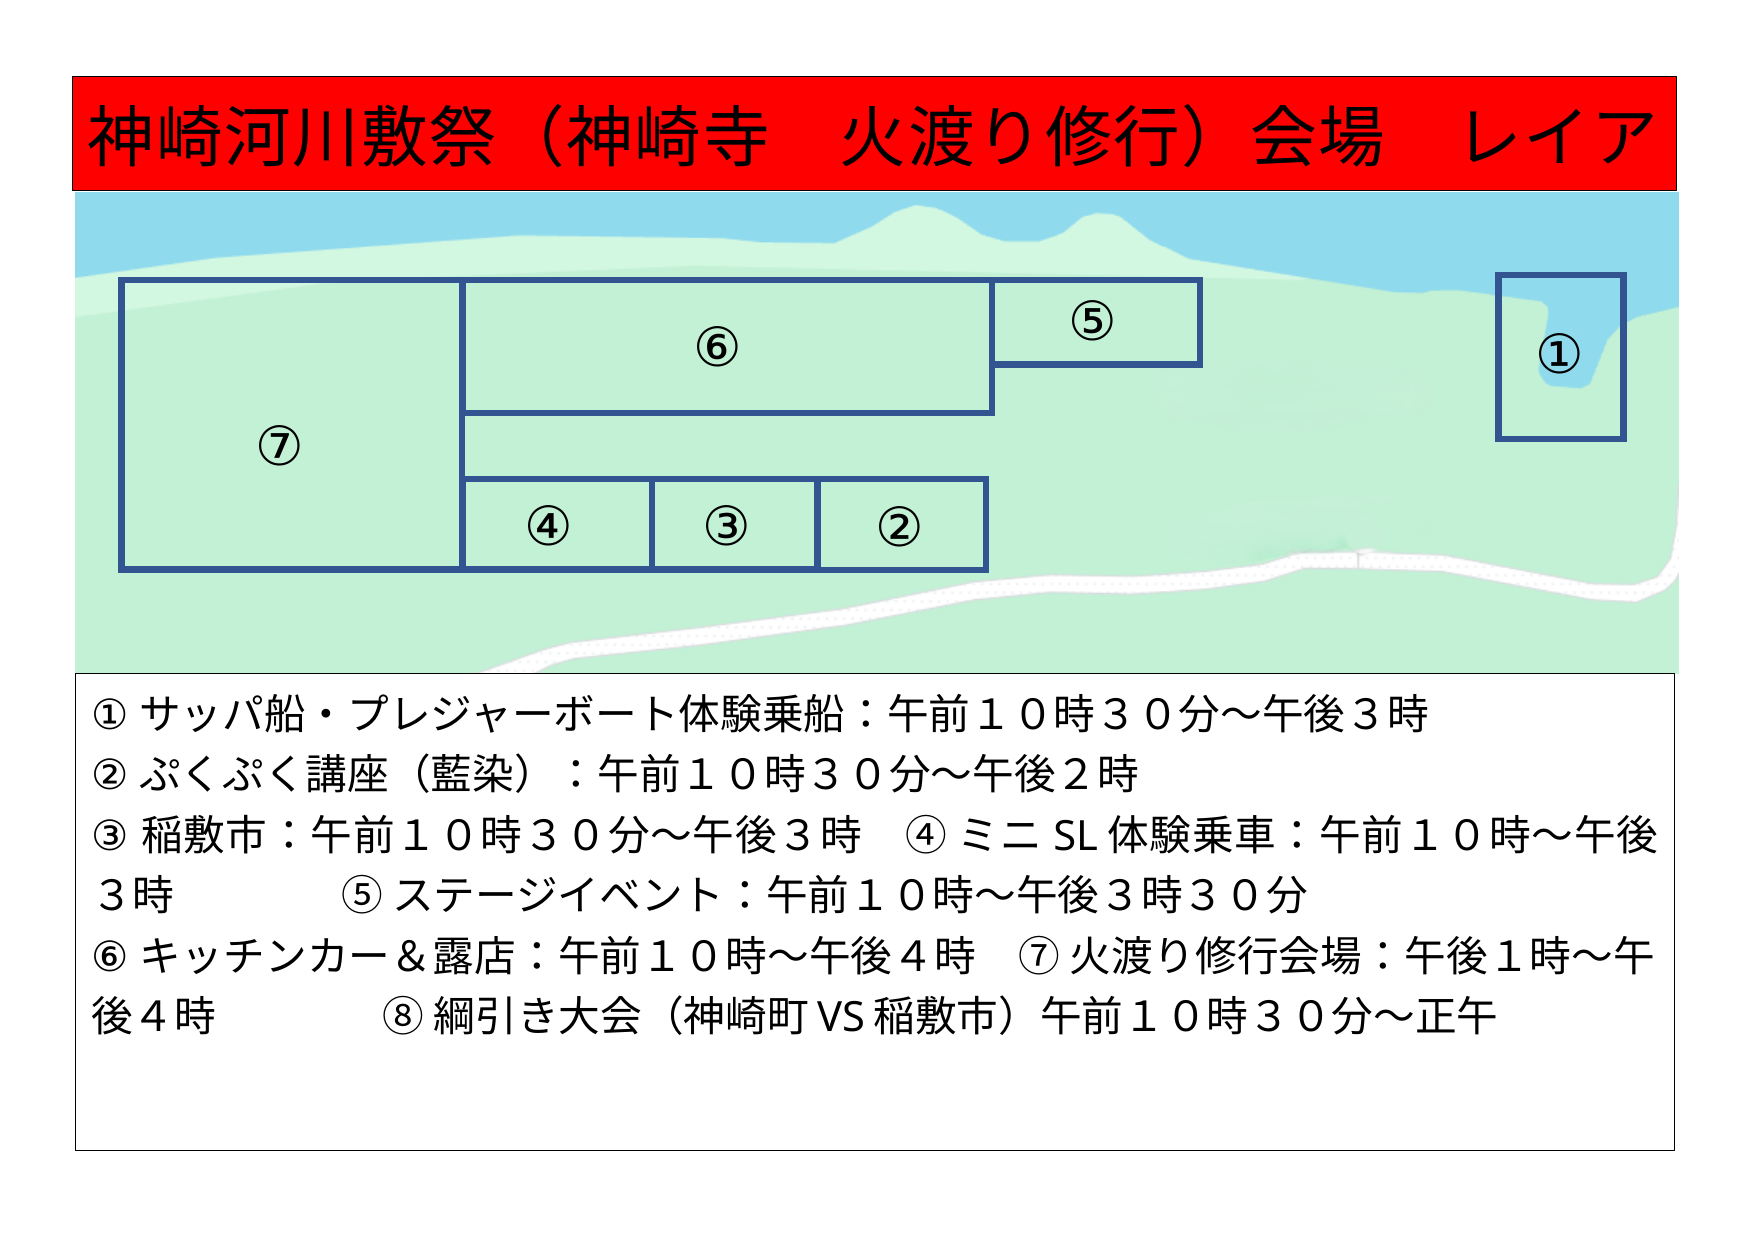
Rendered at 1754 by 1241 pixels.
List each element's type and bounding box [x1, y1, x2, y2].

picture [75, 192, 1679, 674]
